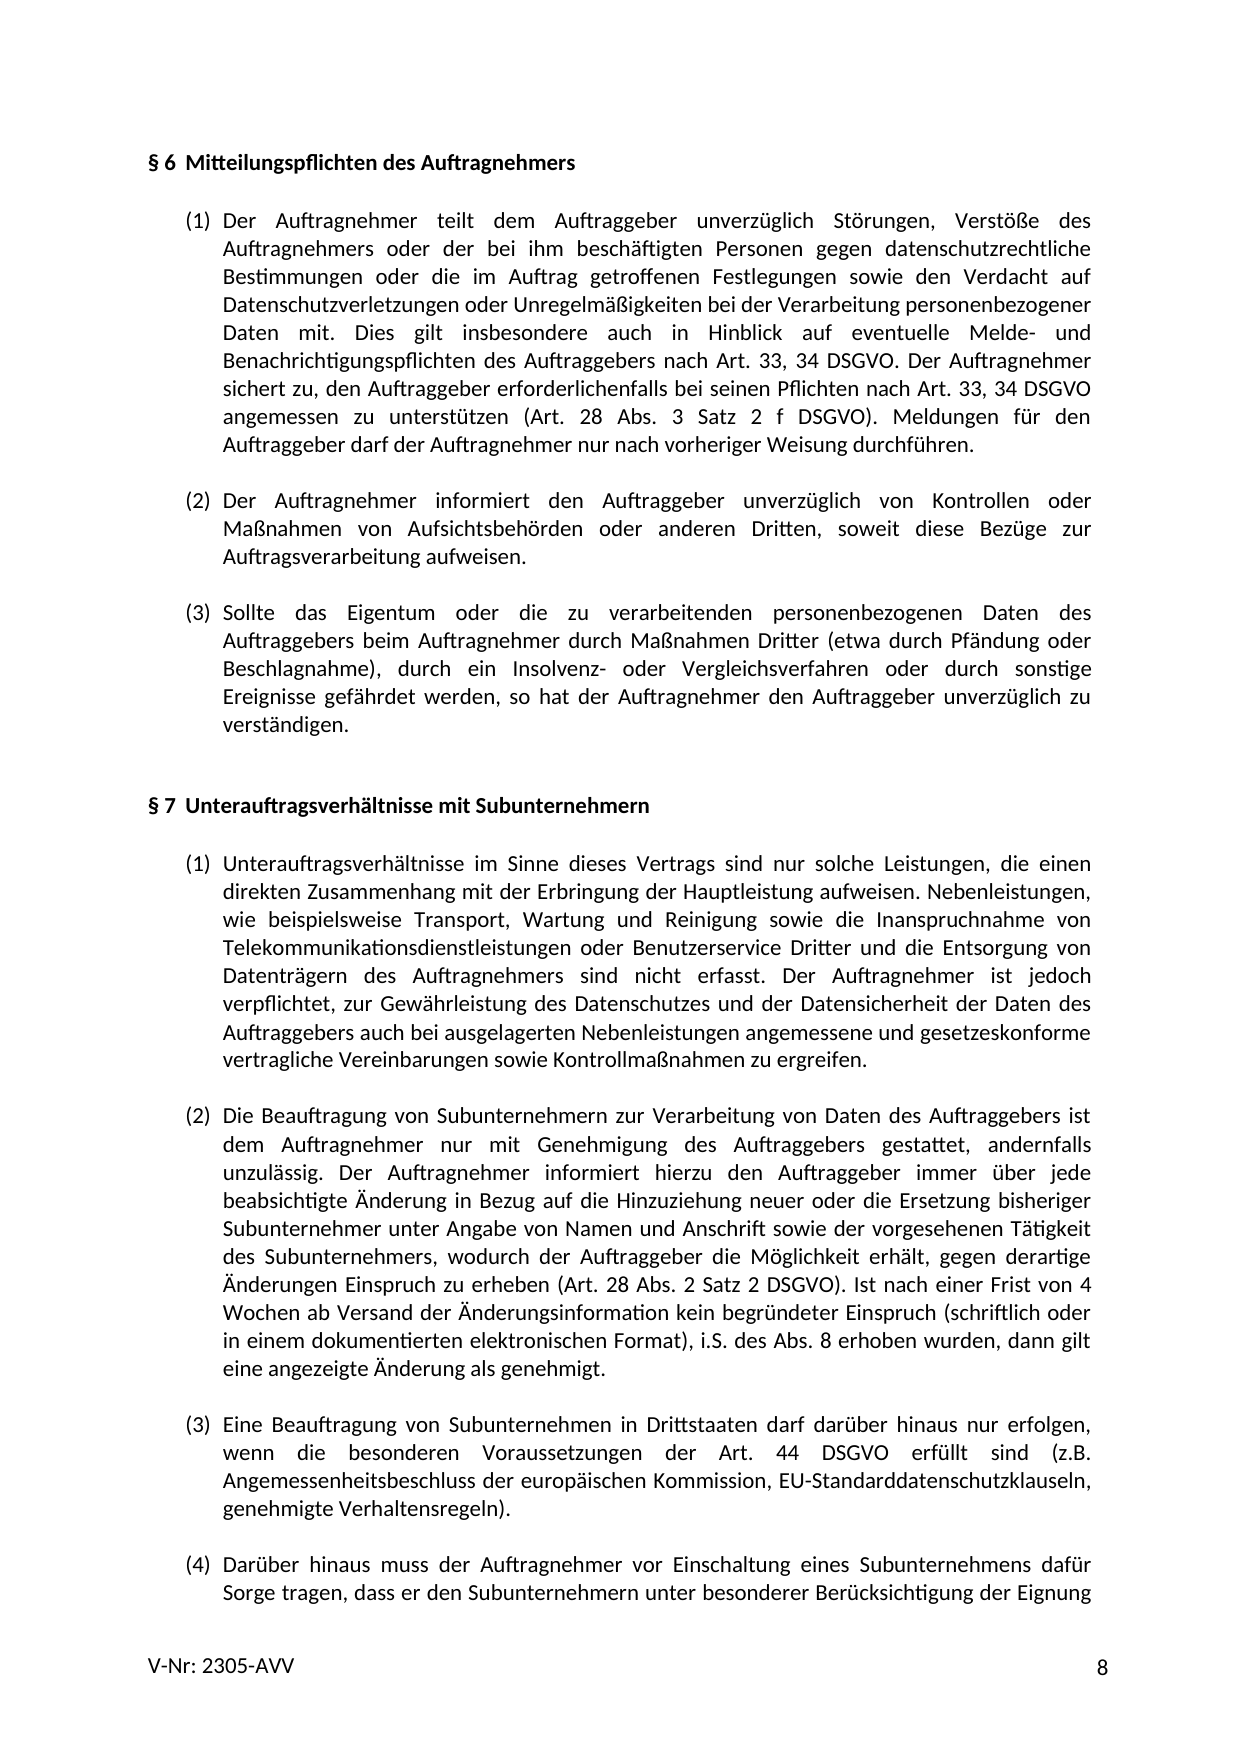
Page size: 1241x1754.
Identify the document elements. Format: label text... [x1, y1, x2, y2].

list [185, 1550, 1093, 1606]
list Sollte das Eigentum oder die zu verarbeitenden personenbezogenen Daten des Auftraggebers beim Auftragnehmer durch Maßnahmen Dritter (etwa durch Pfändung oder Beschlagnahme), durch ein Insolvenz- oder Vergleichsverfahren oder durch sonstige Ereignisse gefährdet werden, so hat der Auftragnehmer den Auftraggeber unverzüglich zu verständigen. [185, 598, 1093, 738]
subtitle Unterauftragsverhältnisse mit Subunternehmern [148, 791, 1093, 819]
list Der Auftragnehmer teilt dem Auftraggeber unverzüglich Störungen, Verstöße des Auftragnehmers oder der bei ihm beschäftigten Personen gegen datenschutzrechtliche Bestimmungen oder die im Auftrag getroffenen Festlegungen sowie den Verdacht auf Datenschutzverletzungen oder Unregelmäßigkeiten bei der Verarbeitung personenbezogener Daten mit. Dies gilt insbesondere auch in Hinblick auf eventuelle Melde- und Benachrichtigungspflichten des Auftraggebers nach Art. 33, 34 DSGVO. Der Auftragnehmer sichert zu, den Auftraggeber erforderlichenfalls bei seinen Pflichten nach Art. 33, 34 DSGVO angemessen zu unterstützen (Art. 28 Abs. 3 Satz 2 f DSGVO). Meldungen für den Auftraggeber darf der Auftragnehmer nur nach vorheriger Weisung durchführen. [185, 206, 1093, 458]
list Der Auftragnehmer informiert den Auftraggeber unverzüglich von Kontrollen oder Maßnahmen von Aufsichtsbehörden oder anderen Dritten, soweit diese Bezüge zur Auftragsverarbeitung aufweisen. [185, 486, 1093, 570]
subtitle Mitteilungspflichten des Auftragnehmers [148, 148, 1093, 176]
list Eine Beauftragung von Subunternehmen in Drittstaaten darf darüber hinaus nur erfolgen, wenn die besonderen Voraussetzungen der Art. 44 DSGVO erfüllt sind (z.B. Angemessenheitsbeschluss der europäischen Kommission, EU-Standarddatenschutzklauseln, genehmigte Verhaltensregeln). [185, 1410, 1093, 1522]
list Unterauftragsverhältnisse im Sinne dieses Vertrags sind nur solche Leistungen, die einen direkten Zusammenhang mit der Erbringung der Hauptleistung aufweisen. Nebenleistungen, wie beispielsweise Transport, Wartung und Reinigung sowie die Inanspruchnahme von Telekommunikationsdienstleistungen oder Benutzerservice Dritter und die Entsorgung von Datenträgern des Auftragnehmers sind nicht erfasst. Der Auftragnehmer ist jedoch verpflichtet, zur Gewährleistung des Datenschutzes und der Datensicherheit der Daten des Auftraggebers auch bei ausgelagerten Nebenleistungen angemessene und gesetzeskonforme vertragliche Vereinbarungen sowie Kontrollmaßnahmen zu ergreifen. [185, 849, 1093, 1074]
list Die Beauftragung von Subunternehmern zur Verarbeitung von Daten des Auftraggebers ist dem Auftragnehmer nur mit Genehmigung des Auftraggebers gestattet, andernfalls unzulässig. Der Auftragnehmer informiert hierzu den Auftraggeber immer über jede beabsichtigte Änderung in Bezug auf die Hinzuziehung neuer oder die Ersetzung bisheriger Subunternehmer unter Angabe von Namen und Anschrift sowie der vorgesehenen Tätigkeit des Subunternehmers, wodurch der Auftraggeber die Möglichkeit erhält, gegen derartige Änderungen Einspruch zu erheben (Art. 28 Abs. 2 Satz 2 DSGVO). Ist nach einer Frist von 4 Wochen ab Versand der Änderungsinformation kein begründeter Einspruch (schriftlich oder in einem dokumentierten elektronischen Format), i.S. des Abs. 8 erhoben wurden, dann gilt eine angezeigte Änderung als genehmigt. [185, 1102, 1093, 1382]
